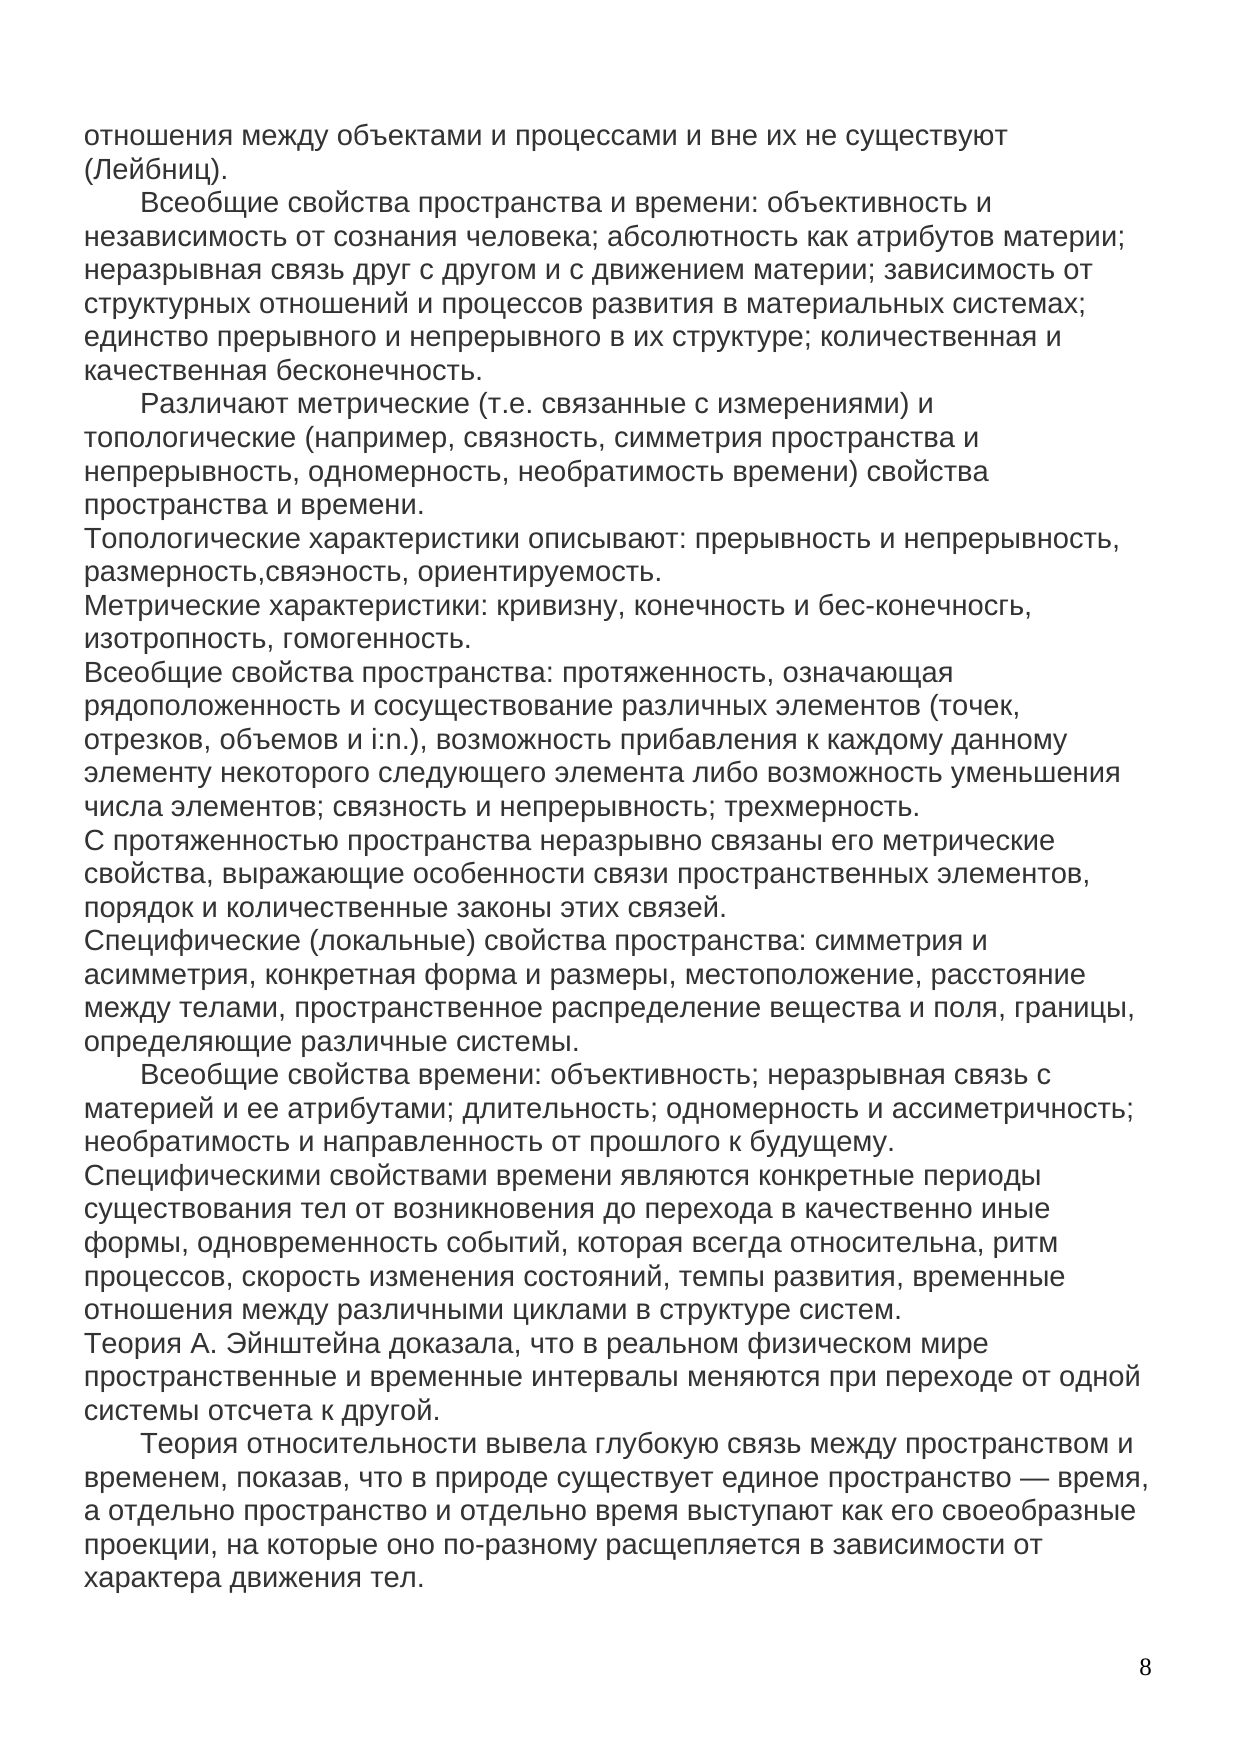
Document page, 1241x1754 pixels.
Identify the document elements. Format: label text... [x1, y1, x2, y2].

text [83, 118, 1152, 185]
text Всеобщие свойства пространства и времени: объективность и независимость от сознания человека; абсолютность как атрибутов материи; неразрывная связь друг с другом и с движением материи; зависимость от структурных отношений и процессов развития в материальных системах; единство прерывного и непрерывного в их структуре; количественная и качественная бесконечность. [83, 185, 1152, 386]
text Различают метрические (т.е. связанные с измерениями) и топологические (например, связность, симметрия пространства и непрерывность, одномерность, необратимость времени) свойства пространства и времени. Топологические характеристики описывают: прерывность и непрерывность, размерность,свяэность, ориентируемость. Метрические характеристики: кривизну, конечность и бес-конечносгь, изотропность, гомогенность. Всеобщие свойства пространства: протяженность, означающая рядоположенность и сосуществование различных элементов (точек, отрезков, объемов и i:n.), возможность прибавления к каждому данному элементу некоторого следующего элемента либо возможность уменьшения числа элементов; связность и непрерывность; трехмерность. С протяженностью пространства неразрывно связаны его метрические свойства, выражающие особенности связи пространственных элементов, порядок и количественные законы этих связей. Специфические (локальные) свойства пространства: симметрия и асимметрия, конкретная форма и размеры, местоположение, расстояние между телами, пространственное распределение вещества и поля, границы, определяющие различные системы. [83, 386, 1152, 1057]
text Теория относительности вывела глубокую связь между пространством и временем, показав, что в природе существует единое пространство — время, а отдельно пространство и отдельно время выступают как его своеобразные проекции, на которые оно по-разному расщепляется в зависимости от характера движения тел. [83, 1426, 1152, 1594]
text Всеобщие свойства времени: объективность; неразрывная связь с материей и ее атрибутами; длительность; одномерность и ассиметричность; необратимость и направленность от прошлого к будущему. Специфическими свойствами времени являются конкретные периоды существования тел от возникновения до перехода в качественно иные формы, одновременность событий, которая всегда относительна, ритм процессов, скорость изменения состояний, темпы развития, временные отношения между различными циклами в структуре систем. Теория А. Эйнштейна доказала, что в реальном физическом мире пространственные и временные интервалы меняются при переходе от одной системы отсчета к другой. [83, 1057, 1152, 1426]
